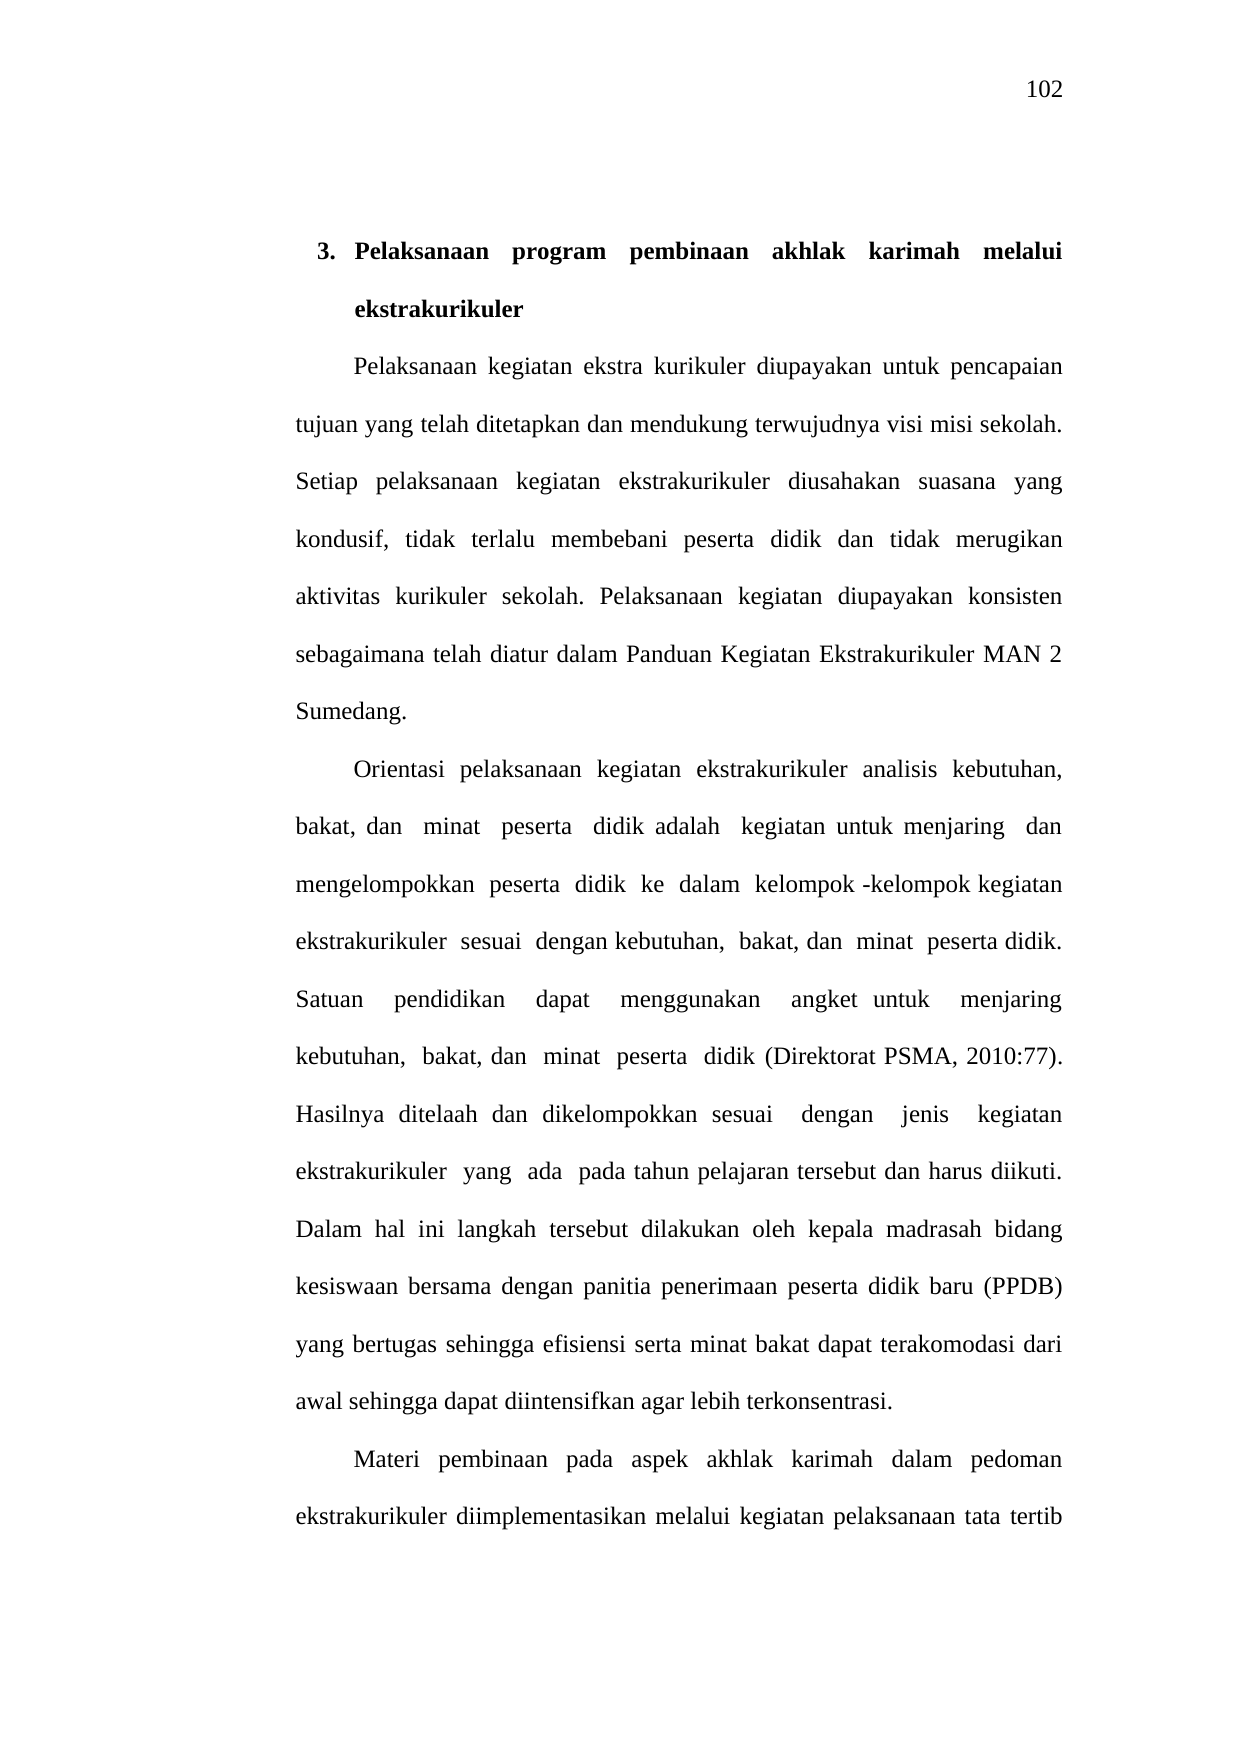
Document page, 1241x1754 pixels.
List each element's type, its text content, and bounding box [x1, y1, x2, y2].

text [295, 1444, 1063, 1530]
text Pelaksanaan kegiatan ekstra kurikuler diupayakan untuk pencapaian tujuan yang telah ditetapkan dan mendukung terwujudnya visi misi sekolah. Setiap pelaksanaan kegiatan ekstrakurikuler diusahakan suasana yang kondusif, tidak terlalu membebani peserta didik dan tidak merugikan aktivitas kurikuler sekolah. Pelaksanaan kegiatan diupayakan konsisten sebagaimana telah diatur dalam Panduan Kegiatan Ekstrakurikuler MAN 2 Sumedang. [295, 351, 1063, 725]
subtitle Pelaksanaan program pembinaan akhlak karimah melalui ekstrakurikuler [317, 236, 1063, 322]
text Orientasi pelaksanaan kegiatan ekstrakurikuler analisis kebutuhan, bakat, dan minat peserta didik adalah kegiatan untuk menjaring dan mengelompokkan peserta didik ke dalam kelompok -kelompok kegiatan ekstrakurikuler sesuai dengan kebutuhan, bakat, dan minat peserta didik. Satuan pendidikan dapat menggunakan angket untuk menjaring kebutuhan, bakat, dan minat peserta didik (Direktorat PSMA, 2010:77). Hasilnya ditelaah dan dikelompokkan sesuai dengan jenis kegiatan ekstrakurikuler yang ada pada tahun pelajaran tersebut dan harus diikuti. Dalam hal ini langkah tersebut dilakukan oleh kepala madrasah bidang kesiswaan bersama dengan panitia penerimaan peserta didik baru (PPDB) yang bertugas sehingga efisiensi serta minat bakat dapat terakomodasi dari awal sehingga dapat diintensifkan agar lebih terkonsentrasi. [295, 754, 1063, 1415]
